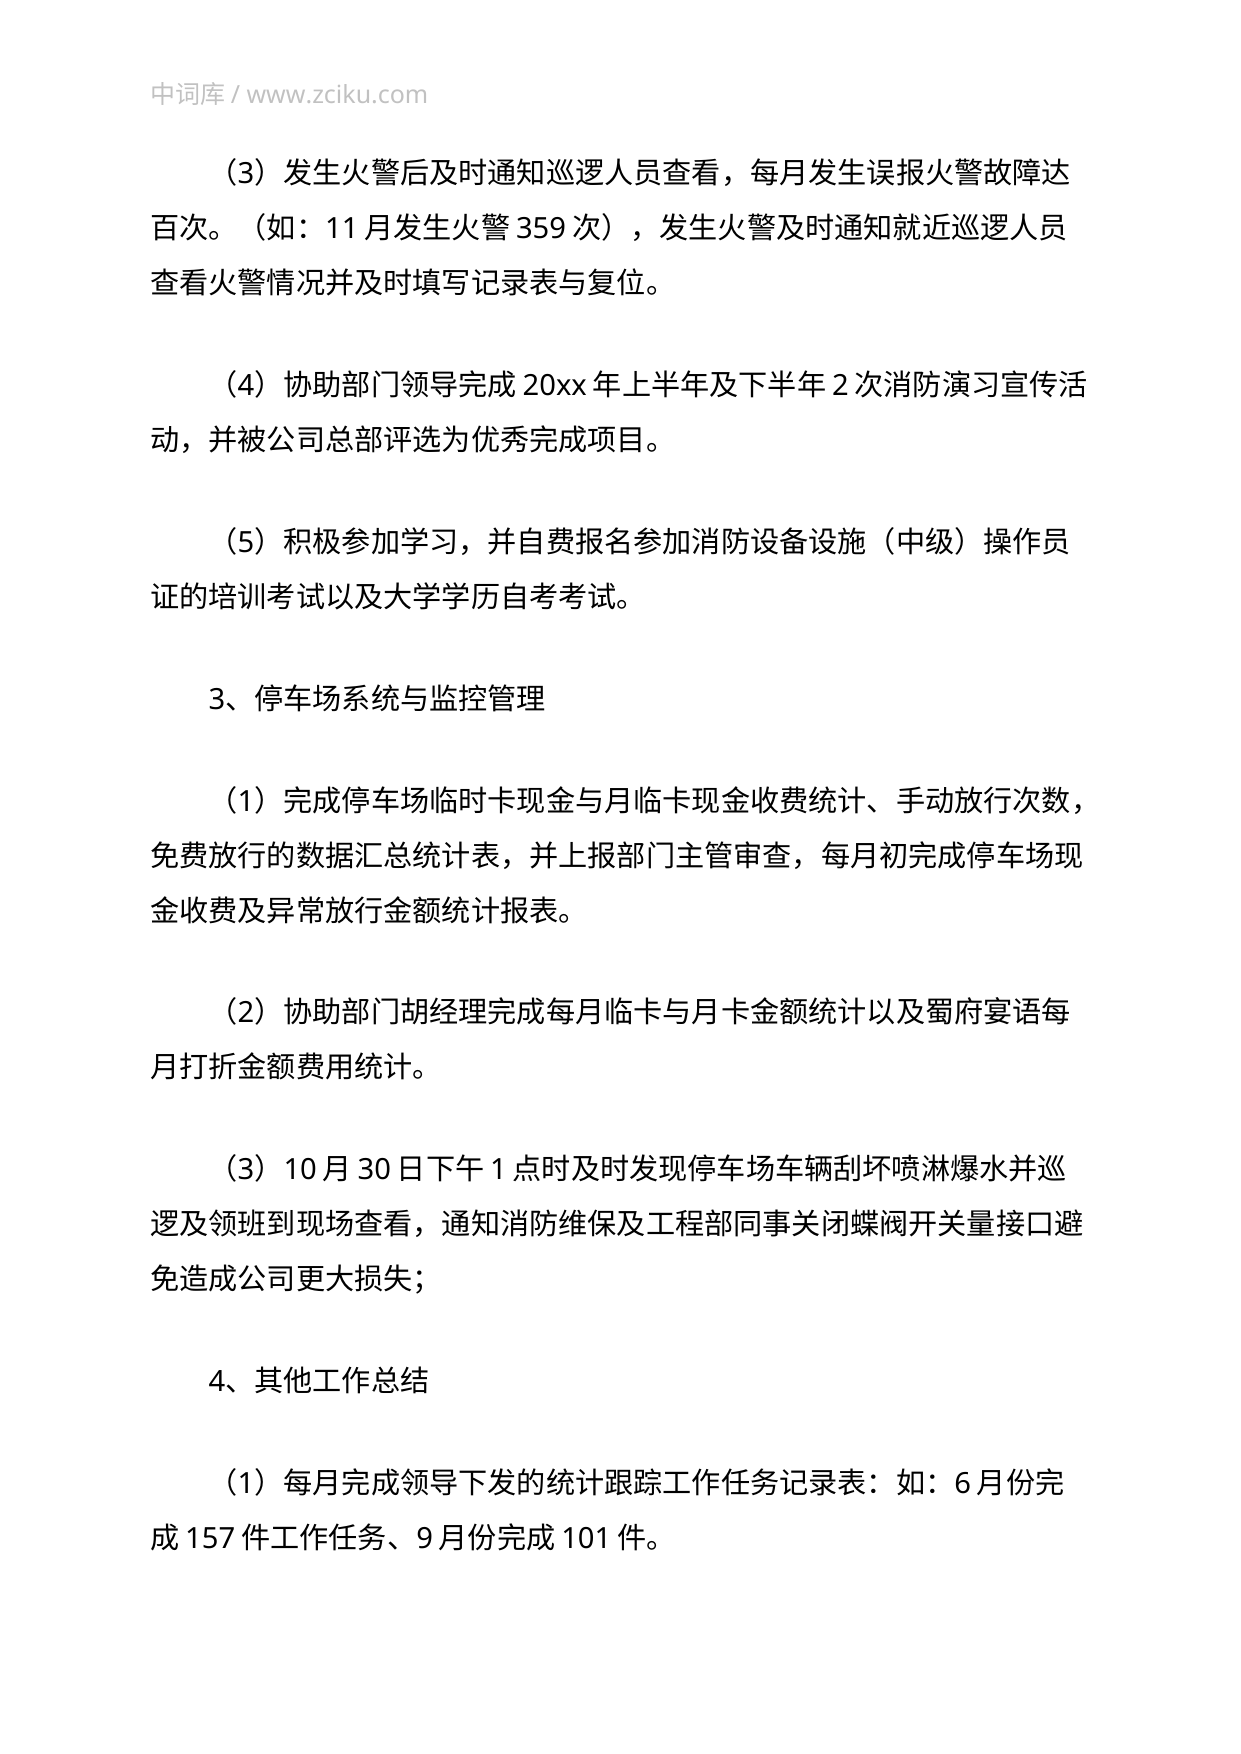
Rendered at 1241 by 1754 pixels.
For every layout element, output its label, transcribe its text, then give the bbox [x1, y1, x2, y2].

text 4、其他工作总结 [150, 1357, 1090, 1400]
text （2）协助部门胡经理完成每月临卡与月卡金额统计以及蜀府宴语每月打折金额费用统计。 [150, 989, 1090, 1086]
text （4）协助部门领导完成20xx年上半年及下半年2次消防演习宣传活动，并被公司总部评选为优秀完成项目。 [150, 362, 1090, 459]
text （1）完成停车场临时卡现金与月临卡现金收费统计、手动放行次数，免费放行的数据汇总统计表，并上报部门主管审查，每月初完成停车场现金收费及异常放行金额统计报表。 [150, 777, 1090, 929]
text （5）积极参加学习，并自费报名参加消防设备设施（中级）操作员证的培训考试以及大学学历自考考试。 [150, 518, 1090, 616]
text （1）每月完成领导下发的统计跟踪工作任务记录表：如：6月份完成157件工作任务、9月份完成101件。 [150, 1459, 1090, 1557]
text 3、停车场系统与监控管理 [150, 675, 1090, 718]
text （3）发生火警后及时通知巡逻人员查看，每月发生误报火警故障达百次。（如：11月发生火警359次），发生火警及时通知就近巡逻人员查看火警情况并及时填写记录表与复位。 [150, 150, 1090, 302]
text （3）10月30日下午1点时及时发现停车场车辆刮坏喷淋爆水并巡逻及领班到现场查看，通知消防维保及工程部同事关闭蝶阀开关量接口避免造成公司更大损失； [150, 1146, 1090, 1298]
